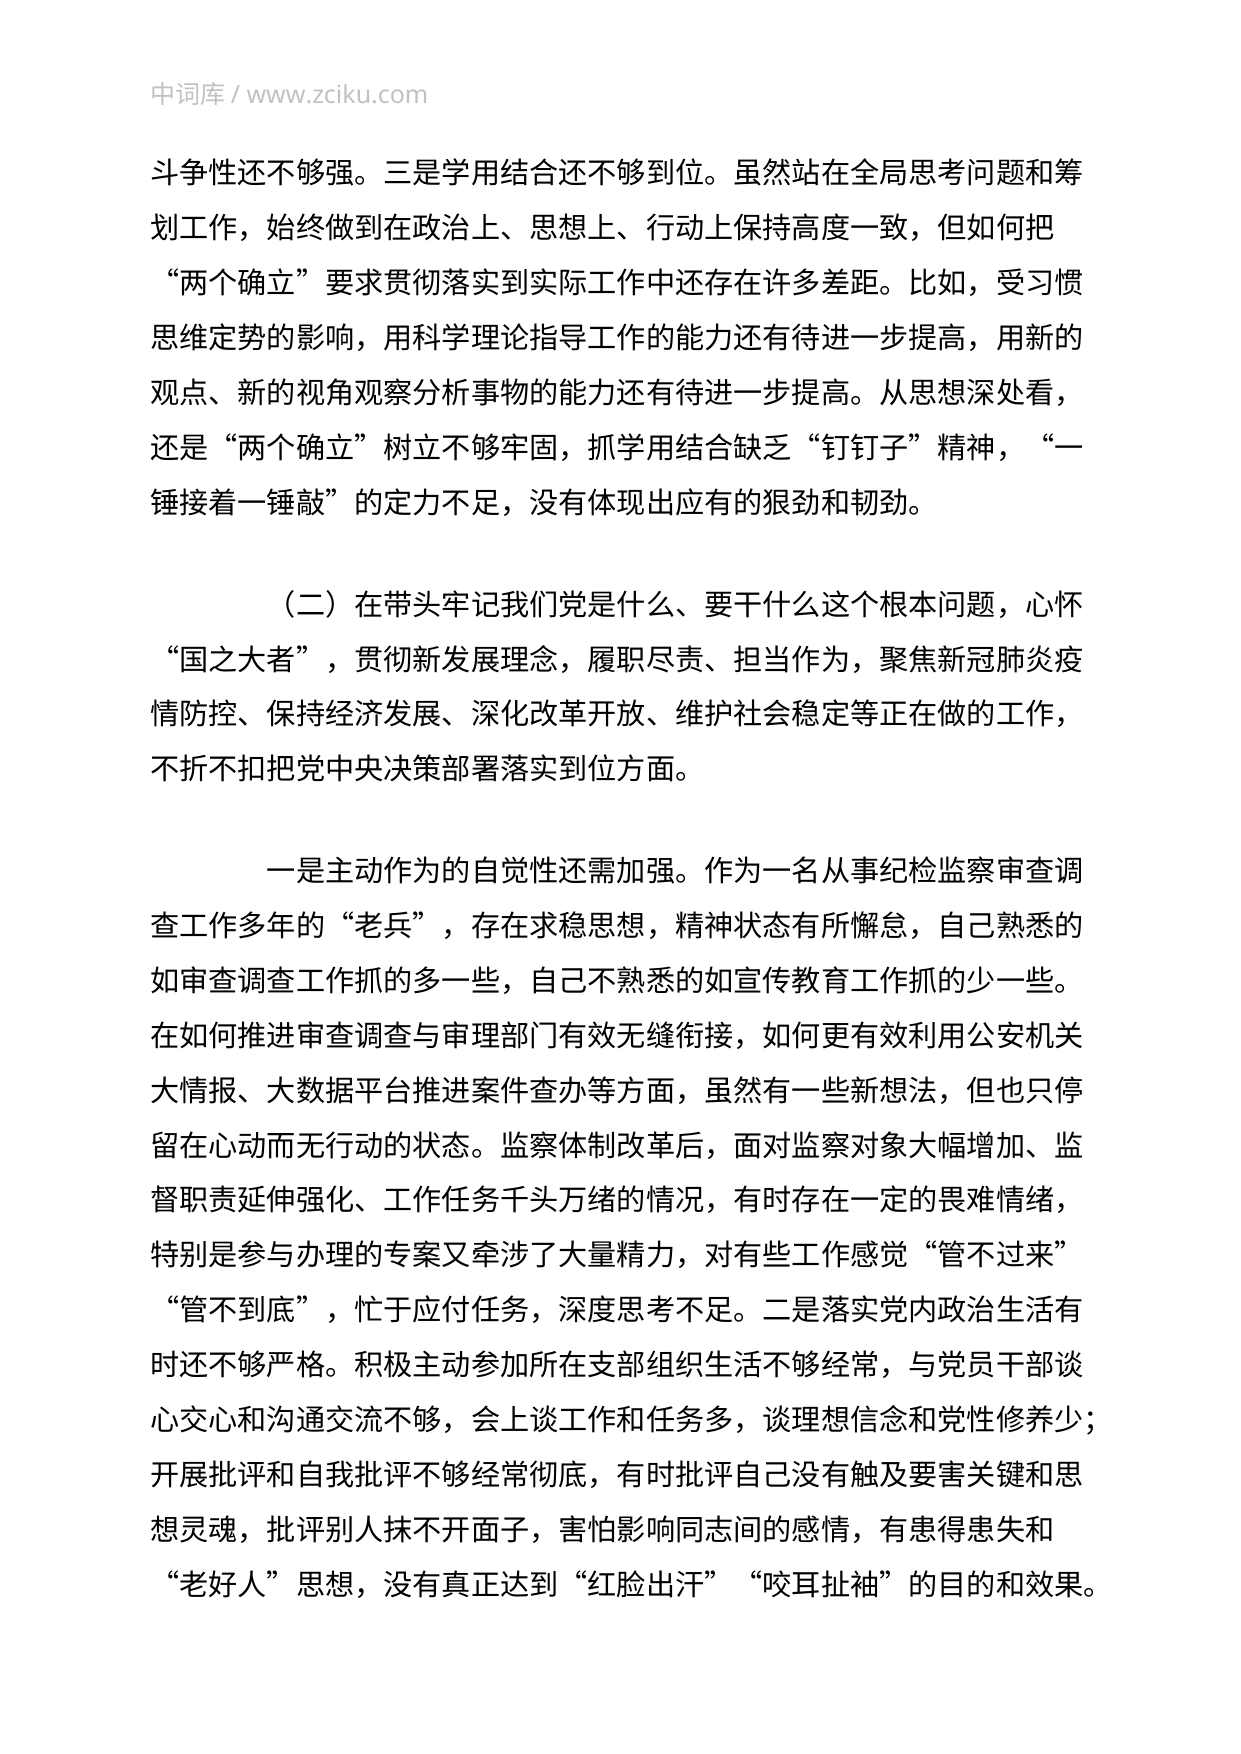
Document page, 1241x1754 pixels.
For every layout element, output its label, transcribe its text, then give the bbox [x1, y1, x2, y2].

text 一是主动作为的自觉性还需加强。作为一名从事纪检监察审查调查工作多年的“老兵”，存在求稳思想，精神状态有所懈怠，自己熟悉的如审查调查工作抓的多一些，自己不熟悉的如宣传教育工作抓的少一些。在如何推进审查调查与审理部门有效无缝衔接，如何更有效利用公安机关大情报、大数据平台推进案件查办等方面，虽然有一些新想法，但也只停留在心动而无行动的状态。监察体制改革后，面对监察对象大幅增加、监督职责延伸强化、工作任务千头万绪的情况，有时存在一定的畏难情绪，特别是参与办理的专案又牵涉了大量精力，对有些工作感觉“管不过来”“管不到底”，忙于应付任务，深度思考不足。二是落实党内政治生活有时还不够严格。积极主动参加所在支部组织生活不够经常，与党员干部谈心交心和沟通交流不够，会上谈工作和任务多，谈理想信念和党性修养少；开展批评和自我批评不够经常彻底，有时批评自己没有触及要害关键和思想灵魂，批评别人抹不开面子，害怕影响同志间的感情，有患得患失和“老好人”思想，没有真正达到“红脸出汗”“咬耳扯袖”的目的和效果。 [150, 848, 1090, 1603]
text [150, 150, 1090, 522]
text （二）在带头牢记我们党是什么、要干什么这个根本问题，心怀“国之大者”，贯彻新发展理念，履职尽责、担当作为，聚焦新冠肺炎疫情防控、保持经济发展、深化改革开放、维护社会稳定等正在做的工作，不折不扣把党中央决策部署落实到位方面。 [150, 581, 1090, 788]
